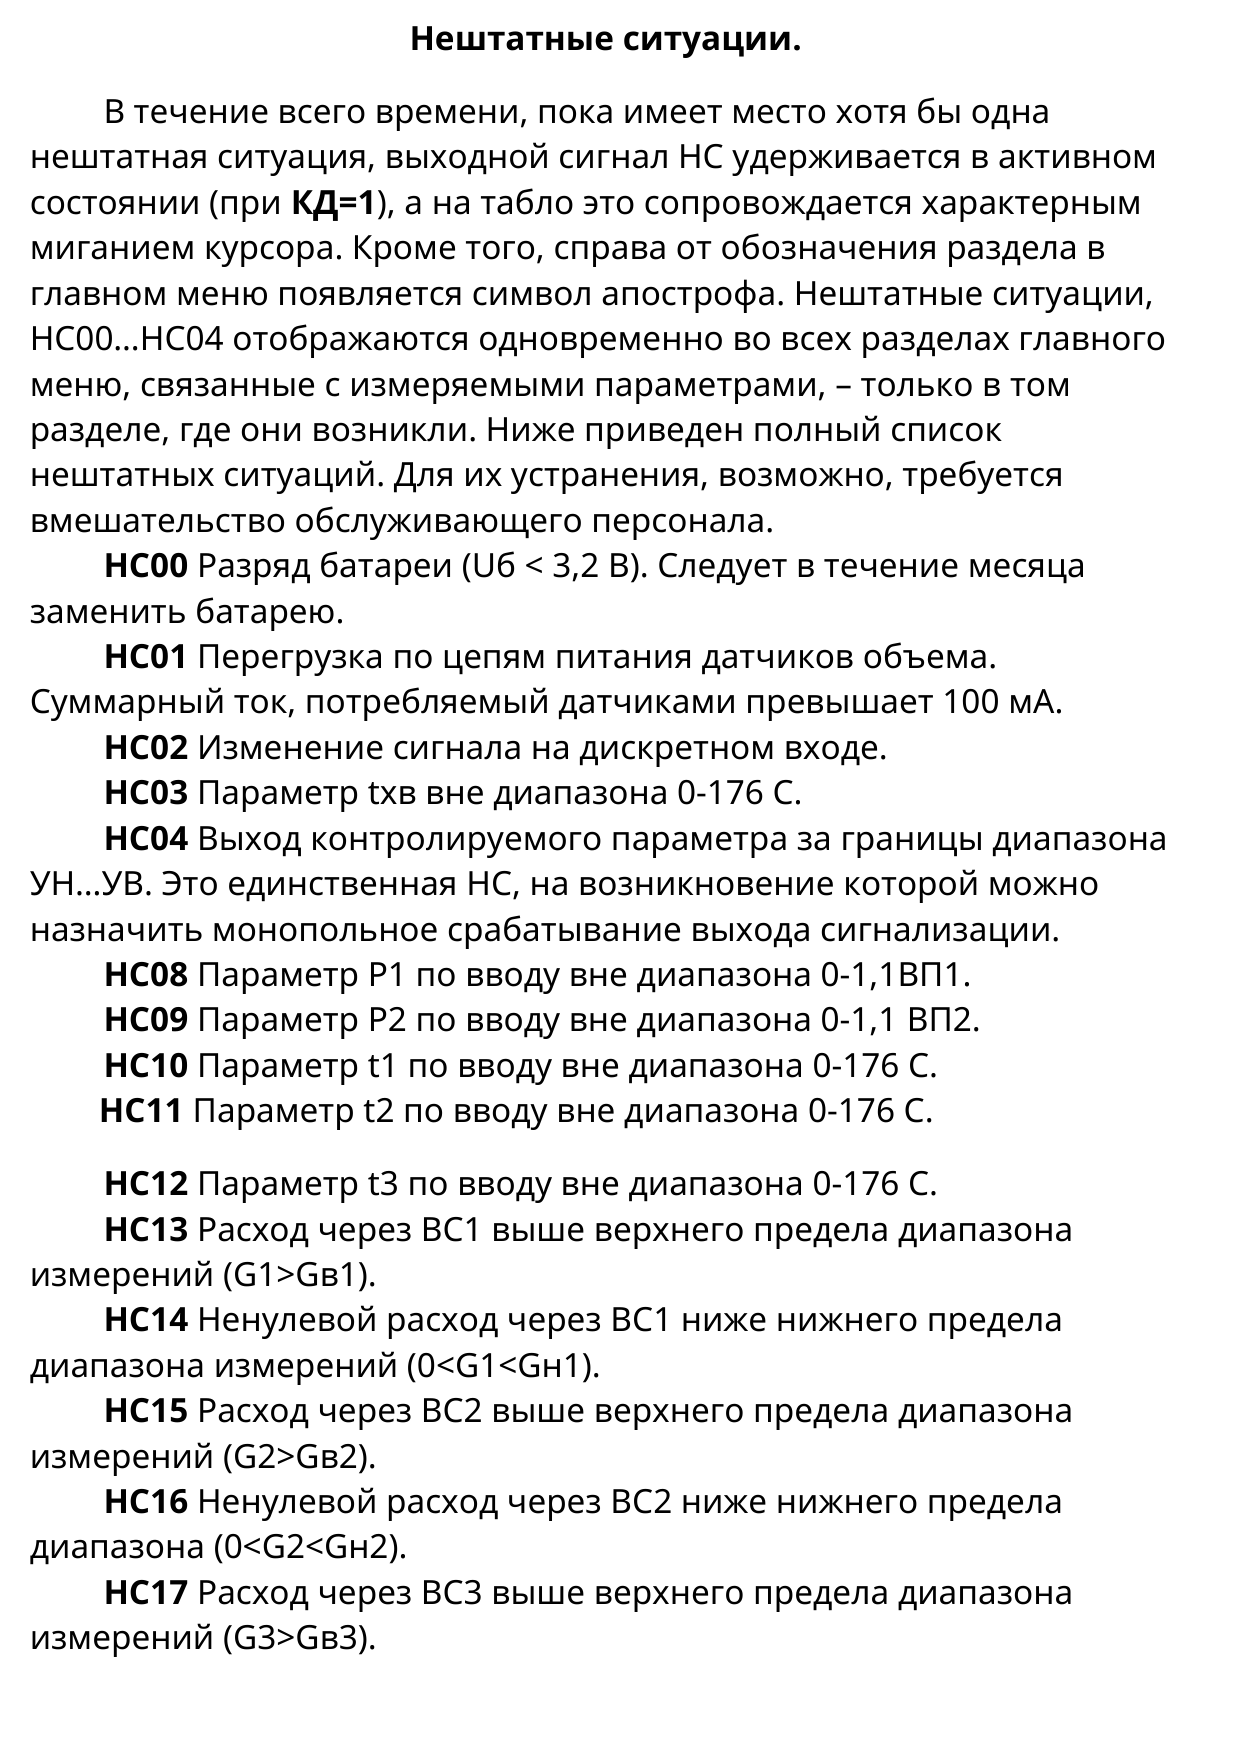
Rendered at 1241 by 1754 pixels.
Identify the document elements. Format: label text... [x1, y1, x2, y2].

text НC01 Перегрузка по цепям питания датчиков объема. Суммарный ток, потребляемый датчиками превышает 100 мА. [29, 633, 1181, 724]
text НС11 Параметр t2 по вводу вне диапазона 0-176 C. [29, 1087, 1181, 1132]
text НС13 Расход через ВС1 выше верхнего предела диапазона измерений (G1>Gв1). [29, 1205, 1181, 1296]
text НС17 Расход через ВС3 выше верхнего предела диапазона измерений (G3>Gв3). [29, 1569, 1181, 1659]
text Нештатные ситуации. [29, 15, 1181, 60]
text НС12 Параметр t3 по вводу вне диапазона 0-176 C. [29, 1160, 1181, 1205]
text НС04 Выход контролируемого параметра за границы диапазона УН…УВ. Это единственная НС, на возникновение которой можно назначить монопольное срабатывание выхода сигнализации. [29, 814, 1181, 951]
text НС03 Параметр tхв вне диапазона 0-176 C. [29, 769, 1181, 814]
text НС02 Изменение сигнала на дискретном входе. [29, 724, 1181, 769]
text В течение всего времени, пока имеет место хотя бы одна нештатная ситуация, выходной сигнал НС удерживается в активном состоянии (при КД=1), а на табло это сопровождается характерным миганием курсора. Кроме того, справа от обозначения раздела в главном меню появляется символ апострофа. Нештатные ситуации, НС00…НС04 отображаются одновременно во всех разделах главного меню, связанные с измеряемыми параметрами, – только в том разделе, где они возникли. Ниже приведен полный список нештатных ситуаций. Для их устранения, возможно, требуется вмешательство обслуживающего персонала. [29, 88, 1181, 542]
text НС00 Разряд батареи (Uб < 3,2 В). Следует в течение месяца заменить батарею. [29, 542, 1181, 633]
text НС15 Расход через ВС2 выше верхнего предела диапазона измерений (G2>Gв2). [29, 1387, 1181, 1478]
text НС14 Ненулевой расход через ВС1 ниже нижнего предела диапазона измерений (0<G1<Gн1). [29, 1296, 1181, 1387]
text НС08 Параметр P1 по вводу вне диапазона 0-1,1ВП1. [29, 951, 1181, 996]
text НС09 Параметр P2 по вводу вне диапазона 0-1,1 ВП2. [29, 996, 1181, 1042]
text НС10 Параметр t1 по вводу вне диапазона 0-176 C. [29, 1042, 1181, 1087]
text НС16 Ненулевой расход через ВС2 ниже нижнего предела диапазона (0<G2<Gн2). [29, 1478, 1181, 1569]
